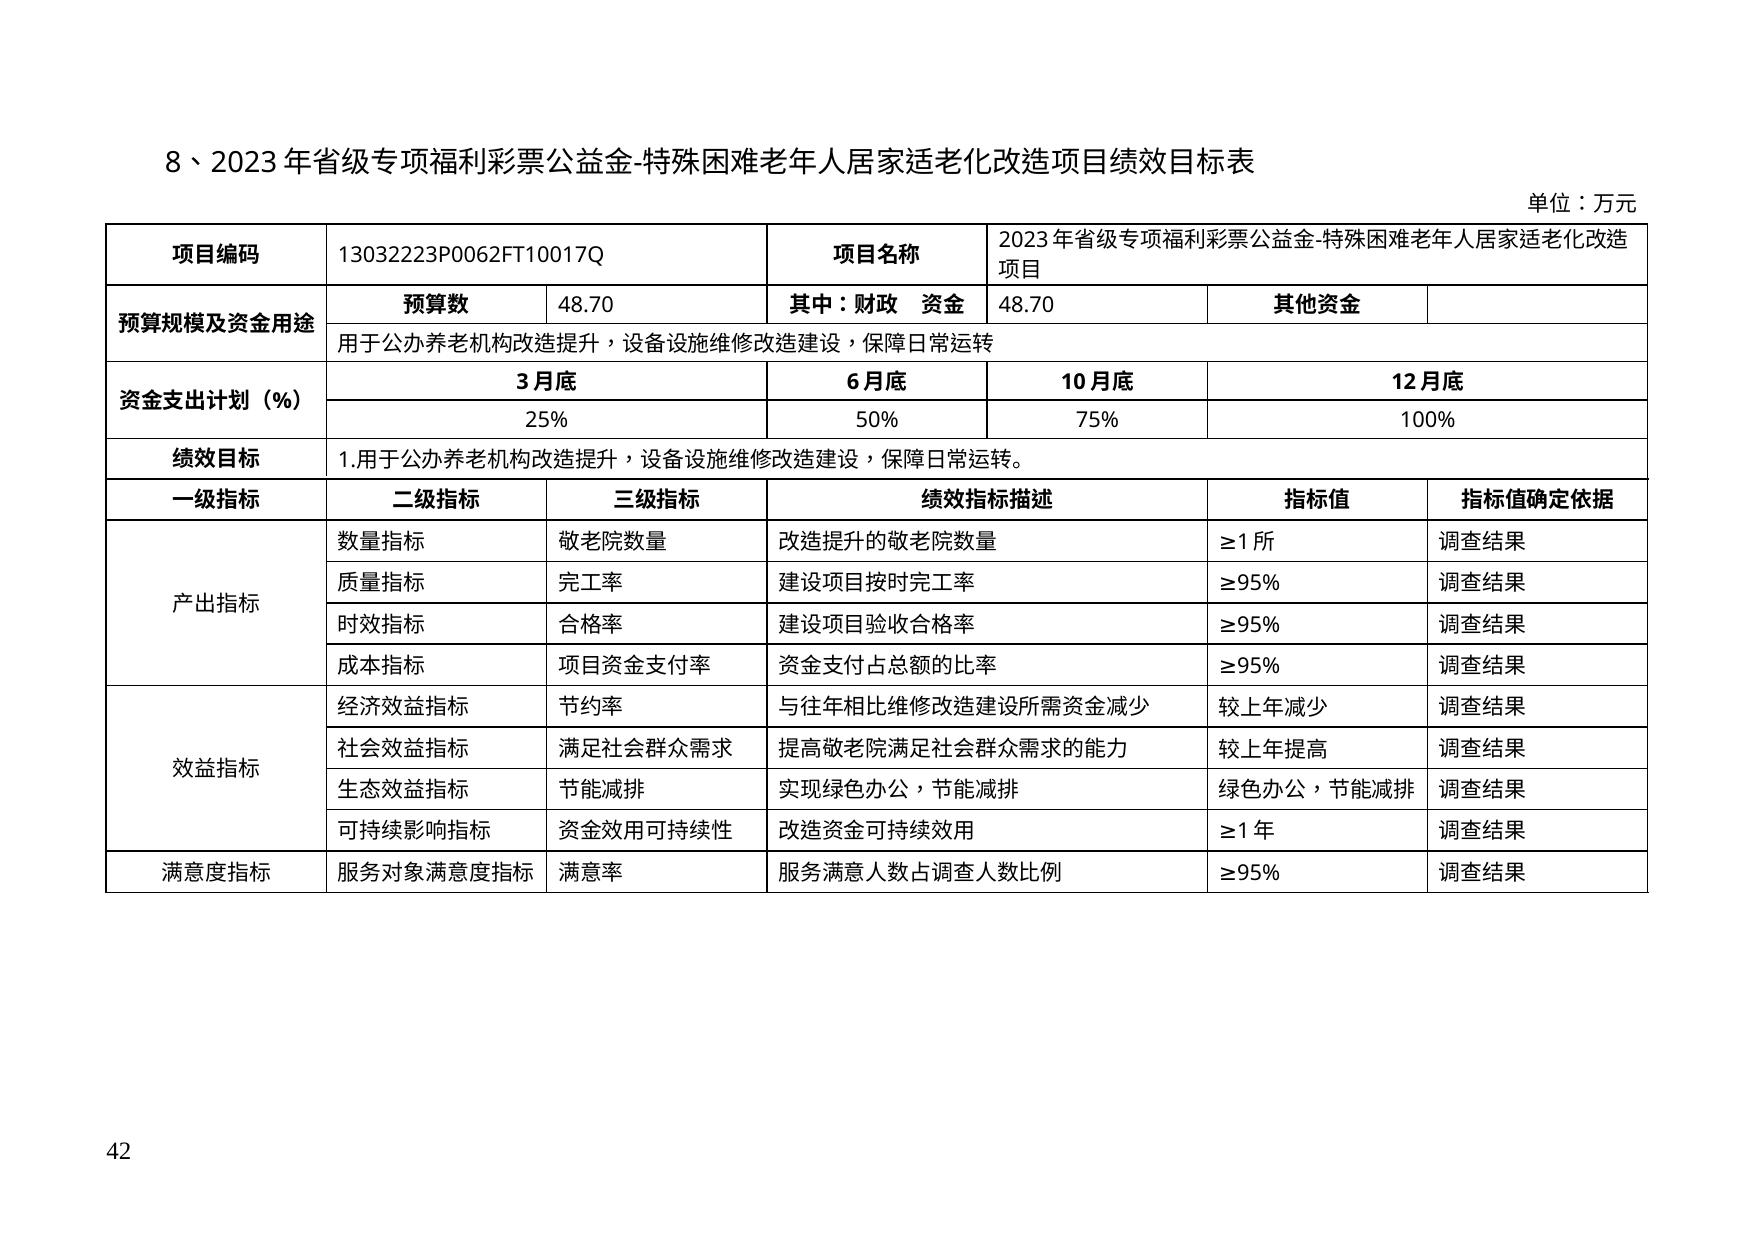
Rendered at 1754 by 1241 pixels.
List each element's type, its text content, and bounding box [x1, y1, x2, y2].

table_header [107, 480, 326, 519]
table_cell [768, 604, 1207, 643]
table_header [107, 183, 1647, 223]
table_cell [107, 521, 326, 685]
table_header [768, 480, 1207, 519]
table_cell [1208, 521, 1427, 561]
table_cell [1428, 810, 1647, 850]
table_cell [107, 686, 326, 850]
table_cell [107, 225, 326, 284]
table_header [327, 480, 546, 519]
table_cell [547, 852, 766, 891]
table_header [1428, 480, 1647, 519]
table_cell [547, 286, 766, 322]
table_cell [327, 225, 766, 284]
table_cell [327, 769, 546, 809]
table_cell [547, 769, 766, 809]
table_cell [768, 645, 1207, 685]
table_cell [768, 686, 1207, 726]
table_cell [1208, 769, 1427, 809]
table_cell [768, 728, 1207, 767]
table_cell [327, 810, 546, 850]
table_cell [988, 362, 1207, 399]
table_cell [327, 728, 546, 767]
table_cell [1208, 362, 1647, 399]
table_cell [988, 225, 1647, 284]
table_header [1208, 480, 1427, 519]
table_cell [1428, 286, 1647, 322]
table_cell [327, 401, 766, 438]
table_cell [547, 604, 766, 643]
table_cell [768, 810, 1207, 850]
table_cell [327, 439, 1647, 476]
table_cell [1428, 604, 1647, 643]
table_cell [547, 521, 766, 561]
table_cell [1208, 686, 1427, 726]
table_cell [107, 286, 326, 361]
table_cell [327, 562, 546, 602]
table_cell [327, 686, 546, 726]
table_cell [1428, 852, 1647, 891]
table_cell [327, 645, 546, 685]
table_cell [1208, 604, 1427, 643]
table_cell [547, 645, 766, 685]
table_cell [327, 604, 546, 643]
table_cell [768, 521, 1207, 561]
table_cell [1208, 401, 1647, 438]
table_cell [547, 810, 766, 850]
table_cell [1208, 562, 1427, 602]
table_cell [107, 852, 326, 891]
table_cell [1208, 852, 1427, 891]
text 8、2023年省级专项福利彩票公益金-特殊困难老年人居家适老化改造项目绩效目标表 [106, 142, 1648, 181]
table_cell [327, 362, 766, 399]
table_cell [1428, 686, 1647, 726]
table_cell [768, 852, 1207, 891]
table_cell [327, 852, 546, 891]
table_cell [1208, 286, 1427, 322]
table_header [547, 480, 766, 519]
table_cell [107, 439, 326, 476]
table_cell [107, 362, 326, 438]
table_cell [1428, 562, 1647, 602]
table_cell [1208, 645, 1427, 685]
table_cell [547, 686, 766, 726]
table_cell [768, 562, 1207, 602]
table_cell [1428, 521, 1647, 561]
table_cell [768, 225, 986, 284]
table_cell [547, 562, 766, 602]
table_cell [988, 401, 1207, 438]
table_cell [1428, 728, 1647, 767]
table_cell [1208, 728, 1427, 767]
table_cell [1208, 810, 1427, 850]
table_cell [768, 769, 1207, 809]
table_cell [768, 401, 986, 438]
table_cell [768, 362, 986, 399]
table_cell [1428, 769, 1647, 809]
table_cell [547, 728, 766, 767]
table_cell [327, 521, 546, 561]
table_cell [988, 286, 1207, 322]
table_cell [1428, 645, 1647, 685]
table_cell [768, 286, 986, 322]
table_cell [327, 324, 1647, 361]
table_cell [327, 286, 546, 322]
